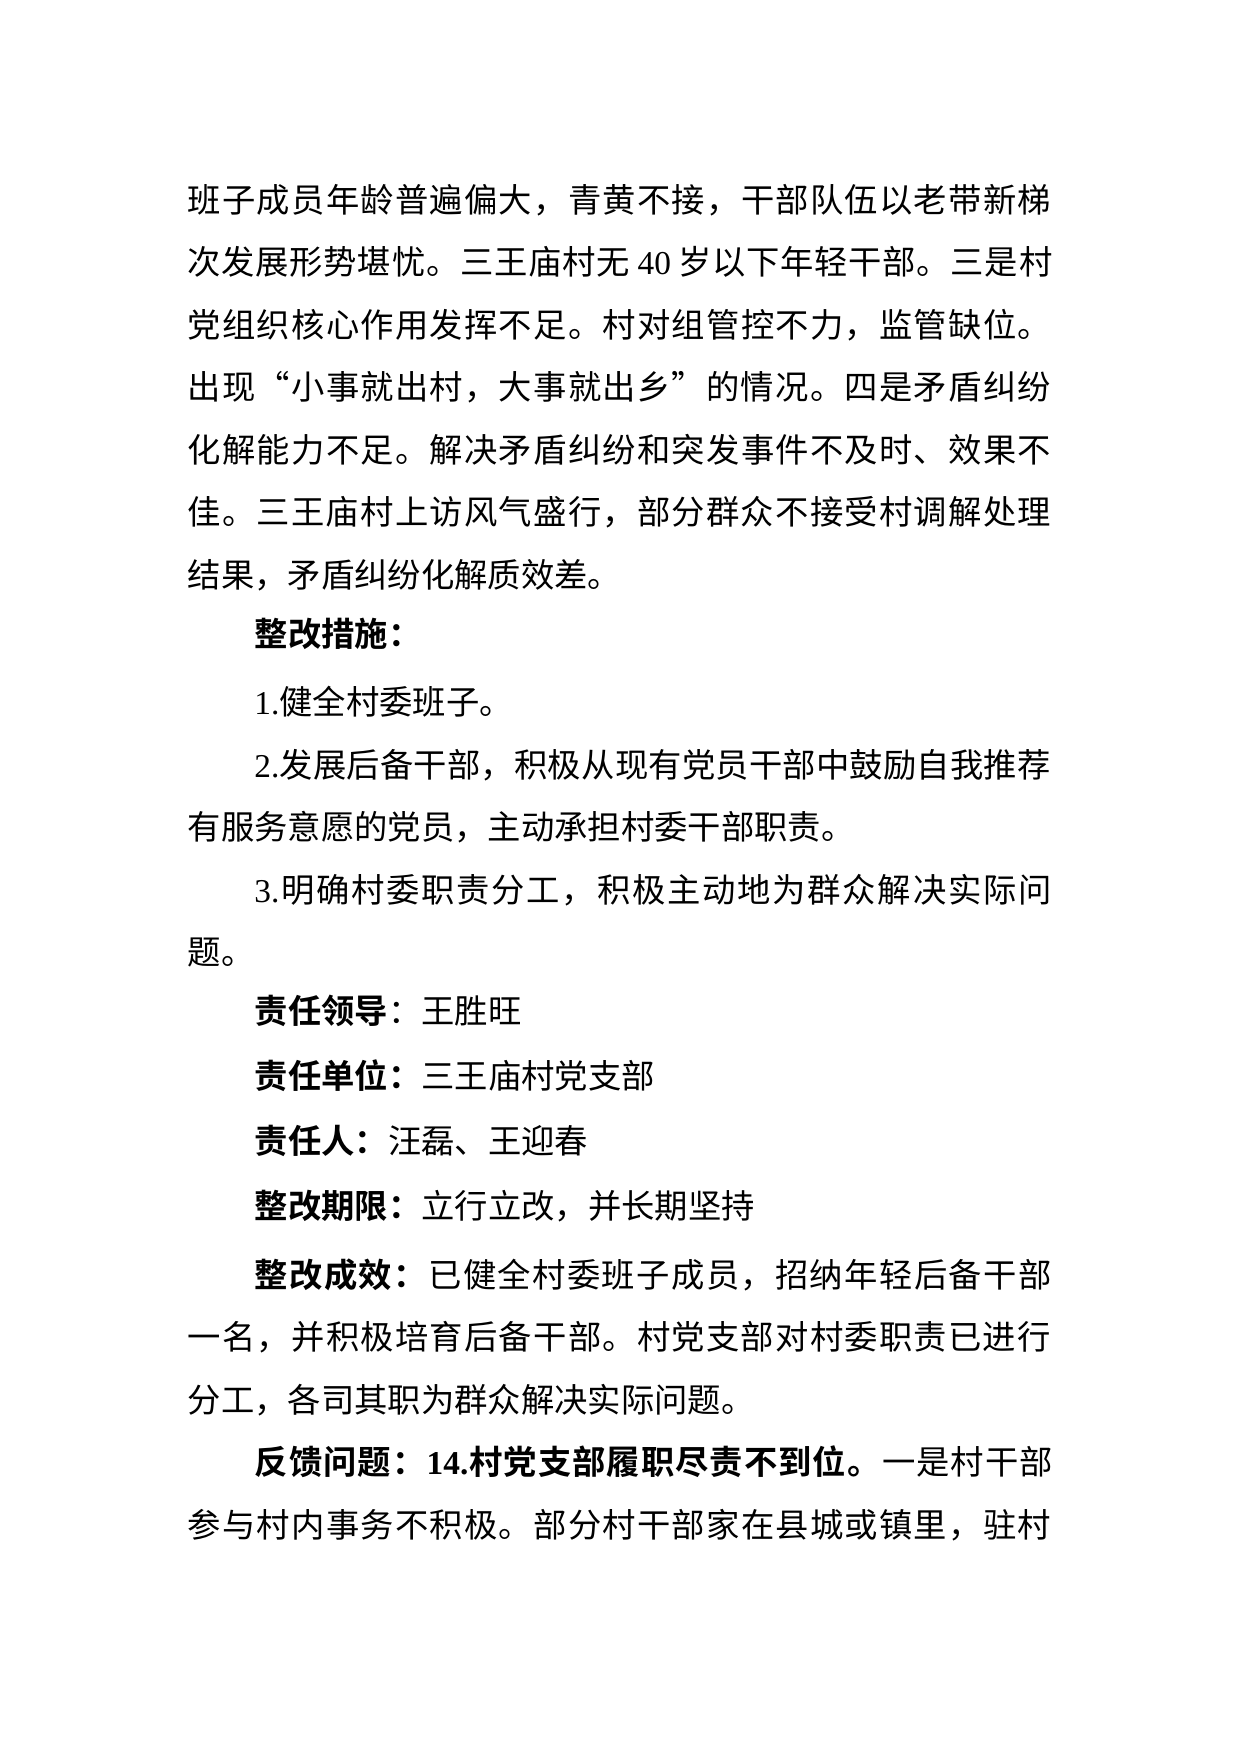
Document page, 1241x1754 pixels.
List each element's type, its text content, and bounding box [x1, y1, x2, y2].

text 整改措施： [187, 599, 1053, 664]
list 2.发展后备干部，积极从现有党员干部中鼓励自我推荐有服务意愿的党员，主动承担村委干部职责。 [187, 727, 1053, 852]
list 3.明确村委职责分工，积极主动地为群众解决实际问题。 [187, 852, 1053, 977]
list 1.健全村委班子。 [187, 664, 1053, 727]
list 整改成效：已健全村委班子成员，招纳年轻后备干部一名，并积极培育后备干部。村党支部对村委职责已进行分工，各司其职为群众解决实际问题。 [187, 1237, 1053, 1424]
text 责任单位：三王庙村党支部 [187, 1042, 1053, 1107]
text 责任领导：王胜旺 [187, 977, 1053, 1042]
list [187, 162, 1053, 599]
text 整改期限：立行立改，并长期坚持 [187, 1172, 1053, 1237]
text 责任人：汪磊、王迎春 [187, 1107, 1053, 1172]
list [187, 1424, 1053, 1549]
